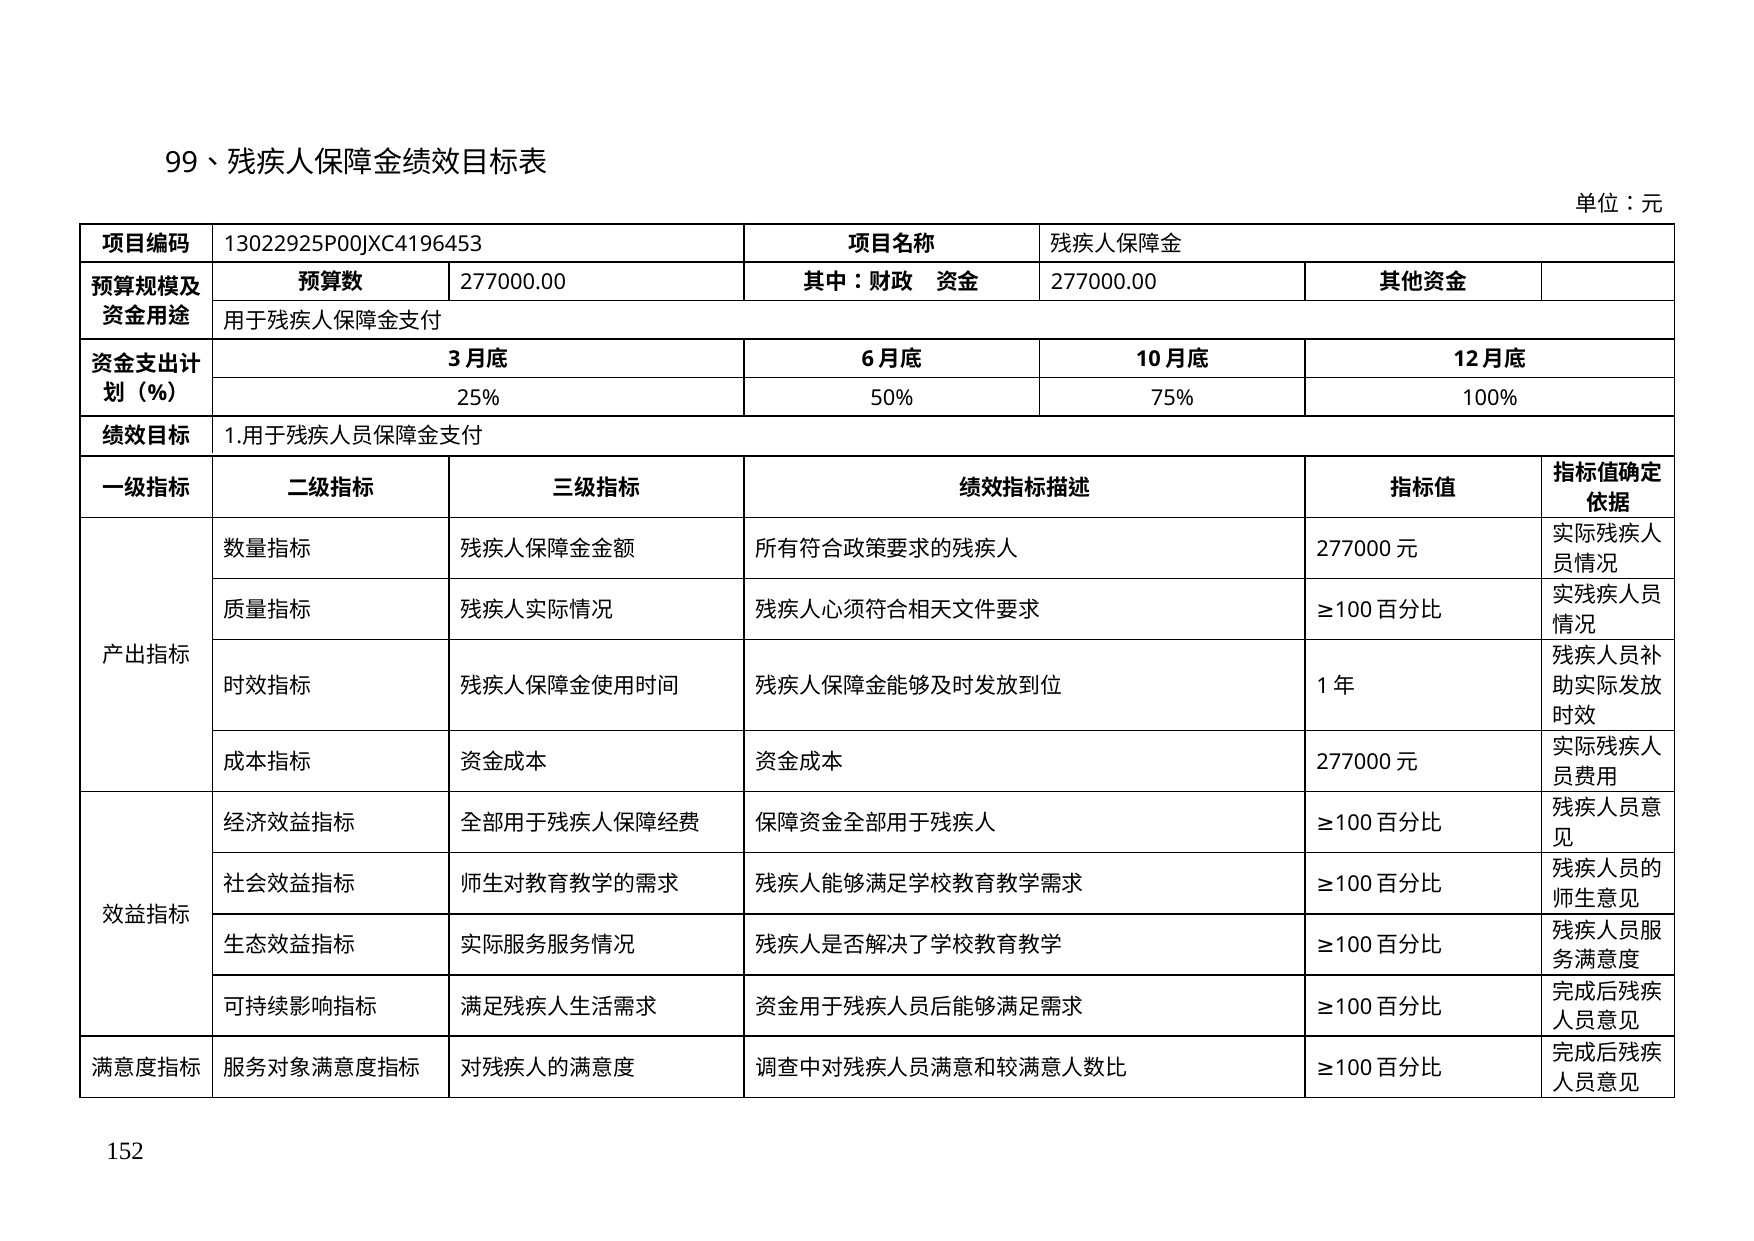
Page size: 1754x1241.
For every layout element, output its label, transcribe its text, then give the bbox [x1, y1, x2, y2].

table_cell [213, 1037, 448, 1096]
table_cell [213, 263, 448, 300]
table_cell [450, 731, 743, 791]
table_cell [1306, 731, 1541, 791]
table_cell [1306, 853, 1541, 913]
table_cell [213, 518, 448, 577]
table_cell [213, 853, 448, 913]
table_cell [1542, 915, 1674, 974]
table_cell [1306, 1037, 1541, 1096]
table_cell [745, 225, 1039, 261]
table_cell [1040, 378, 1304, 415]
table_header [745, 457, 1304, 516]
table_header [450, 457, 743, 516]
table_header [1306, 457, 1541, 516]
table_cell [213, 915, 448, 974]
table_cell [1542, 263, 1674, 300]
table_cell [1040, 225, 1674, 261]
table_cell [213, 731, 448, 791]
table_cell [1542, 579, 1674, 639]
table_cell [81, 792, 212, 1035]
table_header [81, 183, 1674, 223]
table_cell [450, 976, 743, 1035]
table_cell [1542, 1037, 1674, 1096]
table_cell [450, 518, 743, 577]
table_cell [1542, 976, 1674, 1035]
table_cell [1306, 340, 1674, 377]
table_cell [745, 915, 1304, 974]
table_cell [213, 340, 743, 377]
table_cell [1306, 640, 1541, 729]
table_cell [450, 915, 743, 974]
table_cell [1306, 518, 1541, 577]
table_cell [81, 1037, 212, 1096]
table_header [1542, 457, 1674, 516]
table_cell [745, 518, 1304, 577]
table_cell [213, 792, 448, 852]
text 99、残疾人保障金绩效目标表 [106, 142, 1648, 181]
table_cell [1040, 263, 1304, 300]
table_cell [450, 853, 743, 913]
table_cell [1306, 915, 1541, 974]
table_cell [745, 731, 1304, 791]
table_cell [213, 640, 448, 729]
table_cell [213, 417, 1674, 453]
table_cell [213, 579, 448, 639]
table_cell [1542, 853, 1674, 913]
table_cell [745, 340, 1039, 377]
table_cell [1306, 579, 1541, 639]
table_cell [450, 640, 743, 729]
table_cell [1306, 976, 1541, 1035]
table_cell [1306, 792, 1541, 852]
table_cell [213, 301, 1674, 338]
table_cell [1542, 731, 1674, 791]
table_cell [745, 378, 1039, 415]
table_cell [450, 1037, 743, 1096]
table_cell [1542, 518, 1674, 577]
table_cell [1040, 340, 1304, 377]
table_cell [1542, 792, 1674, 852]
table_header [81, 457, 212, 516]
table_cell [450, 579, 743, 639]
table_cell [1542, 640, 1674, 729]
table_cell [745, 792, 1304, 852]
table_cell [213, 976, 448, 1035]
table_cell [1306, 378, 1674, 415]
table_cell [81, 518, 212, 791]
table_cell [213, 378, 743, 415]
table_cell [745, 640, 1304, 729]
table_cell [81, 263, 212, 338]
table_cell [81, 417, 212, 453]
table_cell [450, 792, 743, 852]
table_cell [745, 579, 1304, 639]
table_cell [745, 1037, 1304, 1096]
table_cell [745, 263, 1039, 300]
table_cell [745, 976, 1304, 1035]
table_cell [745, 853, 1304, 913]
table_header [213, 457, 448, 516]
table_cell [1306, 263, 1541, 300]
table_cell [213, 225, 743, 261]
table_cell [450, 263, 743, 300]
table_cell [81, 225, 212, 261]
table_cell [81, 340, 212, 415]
